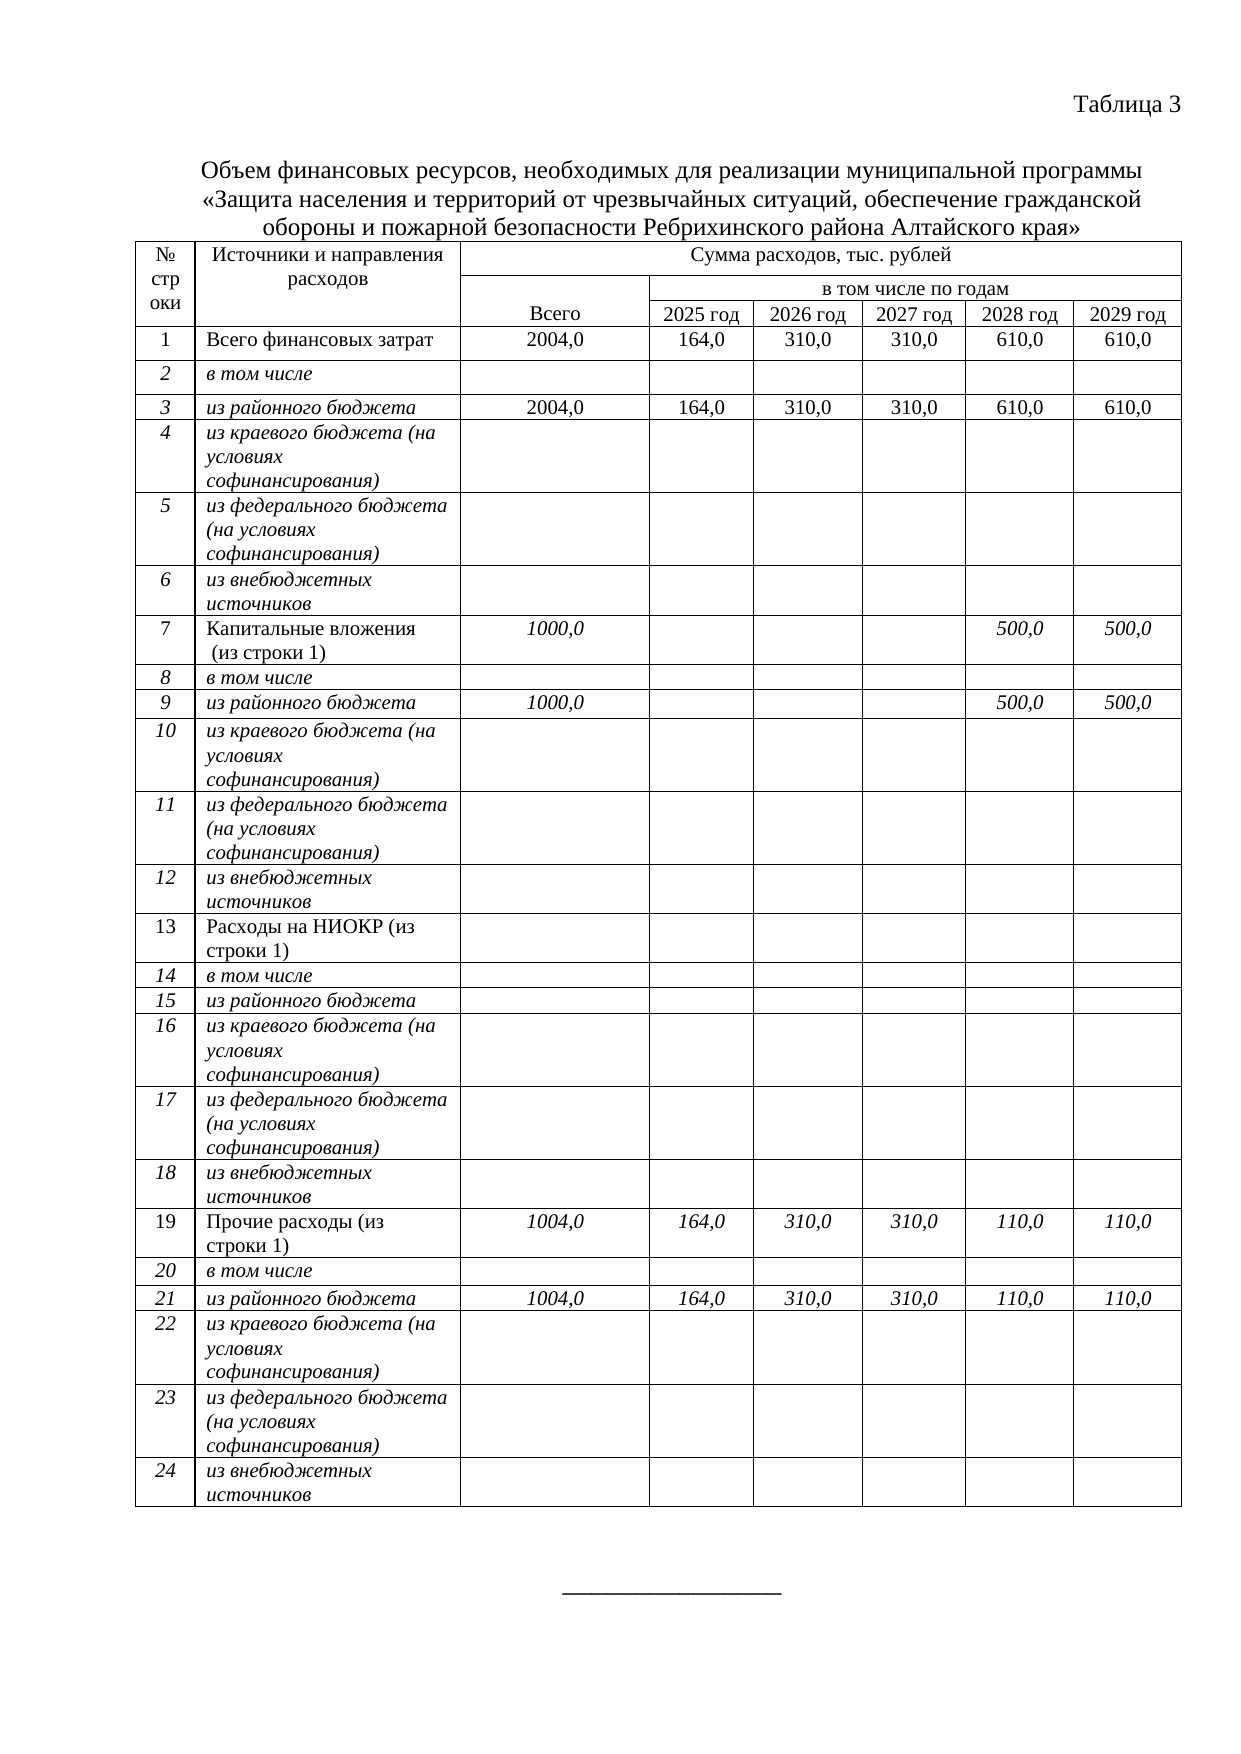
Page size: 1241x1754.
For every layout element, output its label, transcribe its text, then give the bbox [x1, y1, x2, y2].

table_cell [754, 665, 862, 689]
table_cell [966, 914, 1073, 962]
table_cell [863, 361, 965, 394]
table_cell Прочие расходы (из строки 1) [196, 1209, 460, 1257]
table_cell в том числе по годам [650, 276, 1181, 300]
table_cell [461, 1458, 649, 1506]
table_cell 1000,0 [461, 690, 649, 717]
table_cell Капитальные вложения (из строки 1) [196, 616, 460, 664]
table_cell 1004,0 [461, 1209, 649, 1257]
table_cell в том числе [196, 1258, 460, 1285]
subtitle Объем финансовых ресурсов, необходимых для реализации муниципальной программы [162, 155, 1181, 184]
table_cell 310,0 [863, 395, 965, 419]
table_header Источники и направления расходов [196, 242, 460, 326]
table_cell [1074, 493, 1181, 565]
table_cell [650, 865, 753, 913]
table_cell в том числе [196, 361, 460, 394]
table_cell 5 [136, 493, 194, 565]
table_cell [754, 988, 862, 1012]
table_cell 6 [136, 566, 194, 614]
table_cell 610,0 [966, 395, 1073, 419]
table_cell [863, 420, 965, 492]
table_cell из краевого бюджета (на условиях софинансирования) [196, 719, 460, 791]
table_cell [863, 1458, 965, 1506]
table_cell 2029 год [1074, 301, 1181, 326]
table_cell [650, 719, 753, 791]
table_cell [461, 792, 649, 864]
table_cell [966, 1014, 1073, 1086]
table_cell [1074, 865, 1181, 913]
table_cell [863, 1385, 965, 1457]
table_cell [966, 361, 1073, 394]
table_cell [1074, 1160, 1181, 1208]
table_cell [461, 914, 649, 962]
table_cell [461, 566, 649, 614]
table_cell [650, 988, 753, 1012]
table_cell 1000,0 [461, 616, 649, 664]
table_cell [1074, 566, 1181, 614]
table_cell [461, 1258, 649, 1285]
table_cell [754, 616, 862, 664]
table_cell из внебюджетных источников [196, 1160, 460, 1208]
table_cell [461, 1160, 649, 1208]
table_cell 10 [136, 719, 194, 791]
table_cell [754, 1160, 862, 1208]
table_cell [966, 665, 1073, 689]
table_cell [966, 988, 1073, 1012]
table_cell 24 [136, 1458, 194, 1506]
table_cell 19 [136, 1209, 194, 1257]
table_cell 310,0 [863, 327, 965, 360]
table_cell [754, 963, 862, 987]
table_cell [461, 963, 649, 987]
table_cell [650, 665, 753, 689]
table_cell [461, 1385, 649, 1457]
table_cell из краевого бюджета (на условиях софинансирования) [196, 1311, 460, 1383]
table_cell [461, 493, 649, 565]
table_cell [650, 1258, 753, 1285]
table_cell [461, 361, 649, 394]
table_cell [1074, 665, 1181, 689]
table_cell 310,0 [754, 1209, 862, 1257]
table_cell [754, 719, 862, 791]
table_cell [966, 1458, 1073, 1506]
table_cell Всего финансовых затрат [196, 327, 460, 360]
table_cell 14 [136, 963, 194, 987]
table_cell [863, 914, 965, 962]
table_cell 164,0 [650, 1209, 753, 1257]
table_cell из краевого бюджета (на условиях софинансирования) [196, 1014, 460, 1086]
table_cell [966, 493, 1073, 565]
table_cell [966, 566, 1073, 614]
table_cell [461, 1014, 649, 1086]
table_cell [754, 792, 862, 864]
table_cell [966, 865, 1073, 913]
table_cell из федерального бюджета (на условиях софинансирования) [196, 1385, 460, 1457]
table_cell из районного бюджета [196, 1286, 460, 1310]
table_cell [863, 1311, 965, 1383]
table_cell [966, 1087, 1073, 1159]
table_cell [966, 1258, 1073, 1285]
table_cell 7 [136, 616, 194, 664]
table_cell 4 [136, 420, 194, 492]
table_cell [650, 690, 753, 717]
table_cell [650, 1385, 753, 1457]
table_cell 310,0 [754, 395, 862, 419]
table_cell [1074, 1311, 1181, 1383]
table_cell [650, 1311, 753, 1383]
table_cell 610,0 [966, 327, 1073, 360]
table_cell [1074, 719, 1181, 791]
table_cell Всего [461, 276, 649, 326]
table_cell [461, 865, 649, 913]
table_cell 310,0 [754, 327, 862, 360]
table_cell из федерального бюджета (на условиях софинансирования) [196, 792, 460, 864]
table_cell [1074, 1458, 1181, 1506]
table_cell [650, 616, 753, 664]
table_cell [754, 1258, 862, 1285]
table_cell 310,0 [863, 1209, 965, 1257]
table_cell 2004,0 [461, 395, 649, 419]
table_cell [966, 420, 1073, 492]
table_cell [863, 963, 965, 987]
table_cell 2 [136, 361, 194, 394]
table_cell [461, 1311, 649, 1383]
table_cell [1074, 1014, 1181, 1086]
table_cell [754, 1014, 862, 1086]
table_cell 18 [136, 1160, 194, 1208]
table_cell [863, 719, 965, 791]
table_cell в том числе [196, 963, 460, 987]
table_cell [650, 1458, 753, 1506]
table_cell [650, 914, 753, 962]
table_cell из внебюджетных источников [196, 865, 460, 913]
table_cell 22 [136, 1311, 194, 1383]
table_cell [650, 1087, 753, 1159]
table_cell 164,0 [650, 327, 753, 360]
table_cell 164,0 [650, 395, 753, 419]
table_cell [1074, 1087, 1181, 1159]
table_cell 3 [136, 395, 194, 419]
table_cell 2004,0 [461, 327, 649, 360]
table_cell [966, 1160, 1073, 1208]
table_cell 20 [136, 1258, 194, 1285]
table_cell [754, 1311, 862, 1383]
table_cell [754, 1087, 862, 1159]
table_cell [863, 988, 965, 1012]
table_cell 1 [136, 327, 194, 360]
table_cell [461, 665, 649, 689]
table_cell [754, 914, 862, 962]
table_cell [863, 792, 965, 864]
table_cell 9 [136, 690, 194, 717]
table_cell 21 [136, 1286, 194, 1310]
table_cell [1074, 1385, 1181, 1457]
table_cell 164,0 [650, 1286, 753, 1310]
table_cell [1074, 914, 1181, 962]
table_cell 500,0 [1074, 616, 1181, 664]
table_cell 500,0 [966, 616, 1073, 664]
table_cell 2028 год [966, 301, 1073, 326]
table_cell из внебюджетных источников [196, 566, 460, 614]
table_cell 8 [136, 665, 194, 689]
table_cell [754, 420, 862, 492]
table_cell 500,0 [966, 690, 1073, 717]
table_cell в том числе [196, 665, 460, 689]
table_cell 2025 год [650, 301, 753, 326]
table_cell [863, 1087, 965, 1159]
table_cell [1074, 1258, 1181, 1285]
table_cell [650, 420, 753, 492]
table_cell [1074, 792, 1181, 864]
table_cell [1074, 988, 1181, 1012]
table_cell 110,0 [1074, 1209, 1181, 1257]
table_cell 13 [136, 914, 194, 962]
table_cell из районного бюджета [196, 395, 460, 419]
table_header № строки [136, 242, 194, 326]
table_cell [754, 690, 862, 717]
table_cell [650, 963, 753, 987]
table_cell 500,0 [1074, 690, 1181, 717]
table_cell [754, 865, 862, 913]
table_cell [650, 493, 753, 565]
table_cell [863, 566, 965, 614]
table_cell из федерального бюджета (на условиях софинансирования) [196, 493, 460, 565]
table_cell 310,0 [754, 1286, 862, 1310]
table_cell [966, 1385, 1073, 1457]
table_cell 23 [136, 1385, 194, 1457]
table_header Сумма расходов, тыс. рублей [461, 242, 1181, 275]
table_cell [650, 1014, 753, 1086]
table_cell 17 [136, 1087, 194, 1159]
table_cell [966, 963, 1073, 987]
table_cell 610,0 [1074, 395, 1181, 419]
table_cell [1074, 963, 1181, 987]
table_cell из районного бюджета [196, 988, 460, 1012]
table_cell 2027 год [863, 301, 965, 326]
table_cell [863, 1258, 965, 1285]
table_cell 310,0 [863, 1286, 965, 1310]
table_cell [863, 690, 965, 717]
table_cell [966, 1311, 1073, 1383]
table_cell [754, 493, 862, 565]
text _______________ [162, 1564, 1181, 1598]
table_cell 610,0 [1074, 327, 1181, 360]
table_cell [754, 361, 862, 394]
table_cell [754, 1385, 862, 1457]
table_cell 2026 год [754, 301, 862, 326]
table_cell [461, 1087, 649, 1159]
table_cell [1074, 420, 1181, 492]
table_cell [863, 1014, 965, 1086]
table_cell [863, 616, 965, 664]
table_cell [863, 493, 965, 565]
table_cell из внебюджетных источников [196, 1458, 460, 1506]
text «Защита населения и территорий от чрезвычайных ситуаций, обеспечение гражданской обороны и пожарной безопасности Ребрихинского района Алтайского края» [162, 184, 1181, 241]
table_cell [461, 420, 649, 492]
table_cell [650, 792, 753, 864]
table_cell [1074, 361, 1181, 394]
table_cell [461, 988, 649, 1012]
table_cell [966, 792, 1073, 864]
table_cell Расходы на НИОКР (из строки 1) [196, 914, 460, 962]
table_cell из краевого бюджета (на условиях софинансирования) [196, 420, 460, 492]
table_cell из районного бюджета [196, 690, 460, 717]
table_cell 1004,0 [461, 1286, 649, 1310]
table_cell 11 [136, 792, 194, 864]
table_cell [966, 719, 1073, 791]
table_cell 15 [136, 988, 194, 1012]
table_cell [650, 361, 753, 394]
table_cell 110,0 [966, 1286, 1073, 1310]
table_cell 110,0 [966, 1209, 1073, 1257]
table_cell [754, 566, 862, 614]
table_cell [863, 665, 965, 689]
table_cell 12 [136, 865, 194, 913]
table_cell [754, 1458, 862, 1506]
table_cell [863, 1160, 965, 1208]
table_cell 16 [136, 1014, 194, 1086]
table_cell 110,0 [1074, 1286, 1181, 1310]
table_cell из федерального бюджета (на условиях софинансирования) [196, 1087, 460, 1159]
table_cell [461, 719, 649, 791]
table_cell [863, 865, 965, 913]
text Таблица 3 [162, 89, 1181, 117]
table_cell [650, 1160, 753, 1208]
table_cell [650, 566, 753, 614]
